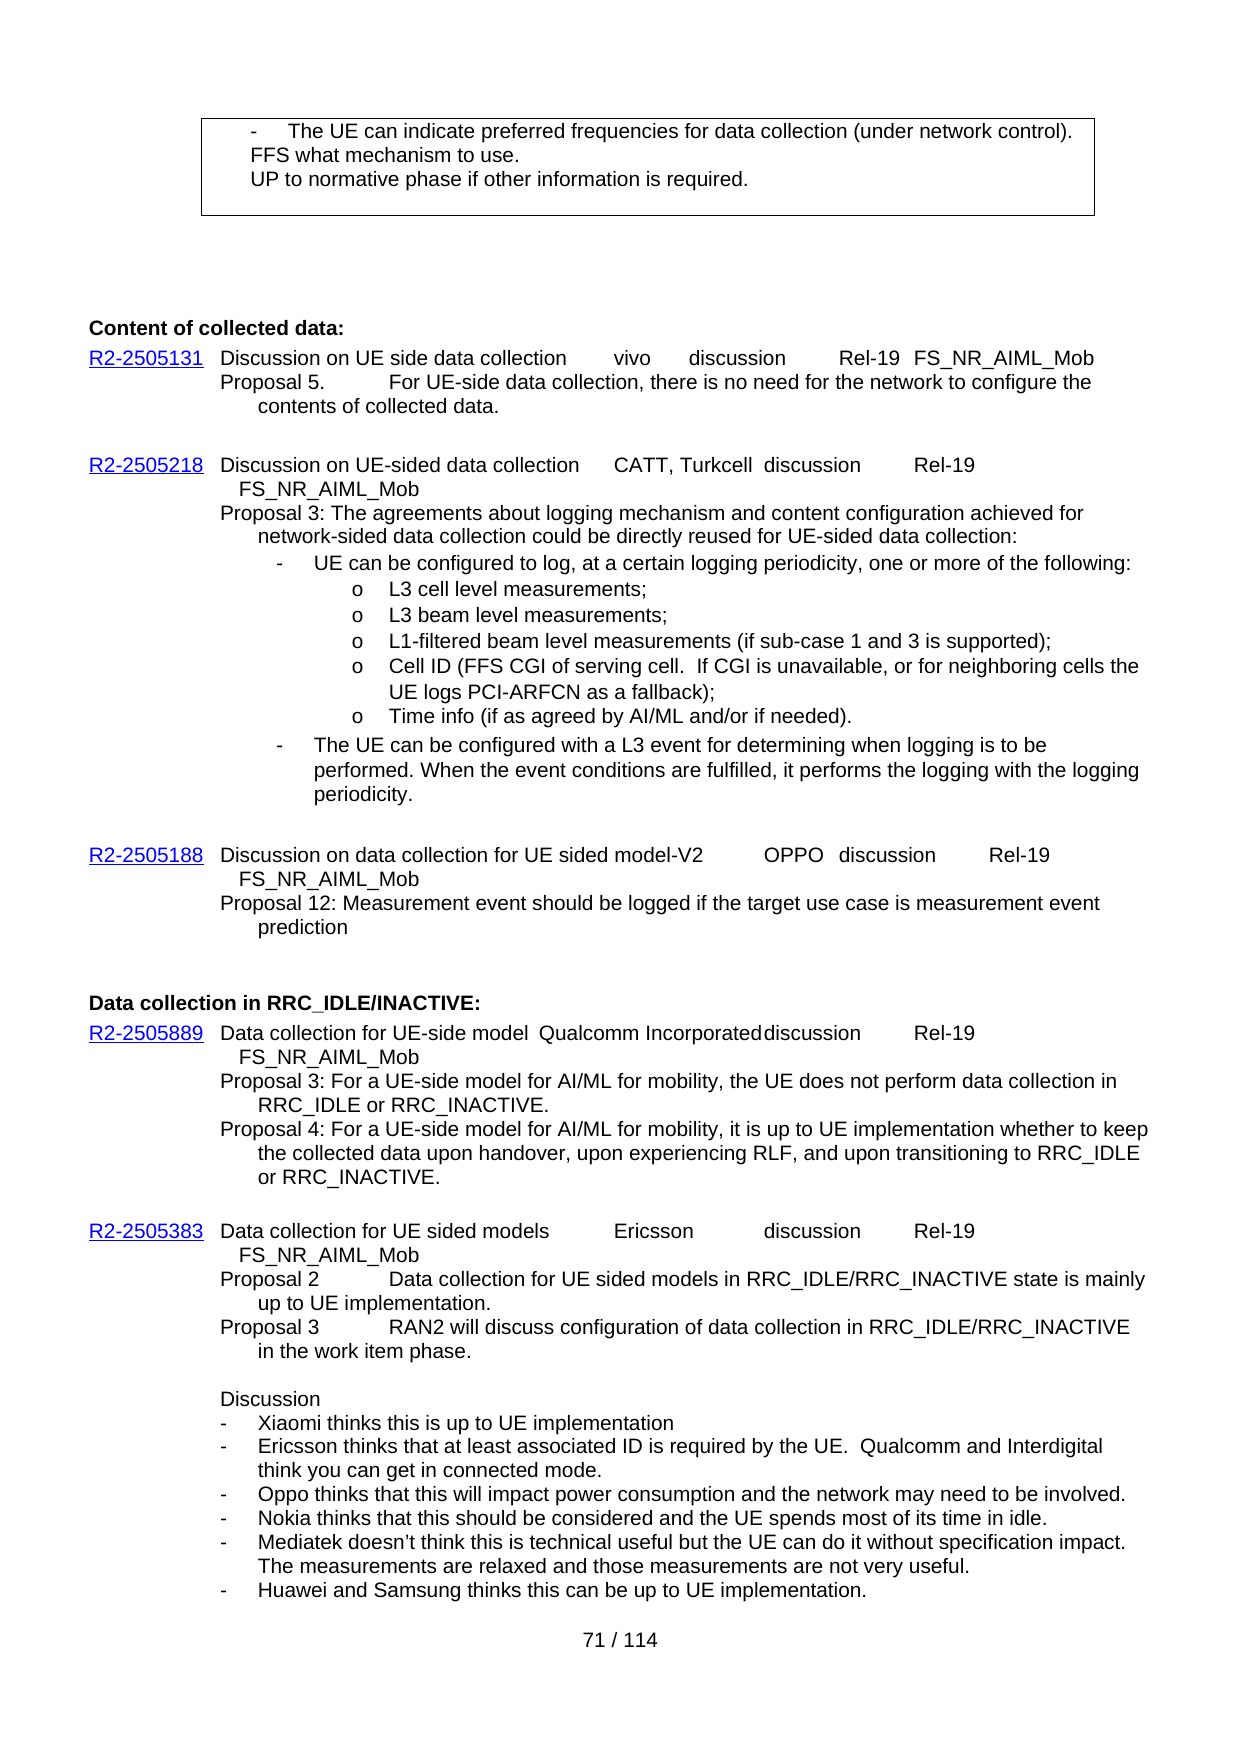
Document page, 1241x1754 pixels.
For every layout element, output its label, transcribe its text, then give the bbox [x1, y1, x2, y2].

list L3 cell level measurements; [351, 577, 1152, 603]
text - Nokia thinks that this should be considered and the UE spends most of its time in idle. [220, 1506, 1152, 1530]
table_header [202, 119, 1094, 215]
list L1-filtered beam level measurements (if sub-case 1 and 3 is supported); [351, 628, 1152, 654]
text Proposal 2 Data collection for UE sided models in RRC_IDLE/RRC_INACTIVE state is mainly up to UE implementation. [220, 1267, 1152, 1314]
list Time info (if as agreed by AI/ML and/or if needed). [351, 704, 1152, 730]
title R2-2505383 Data collection for UE sided models Ericsson discussion Rel-19 FS_NR_AIML_Mob [89, 1219, 1152, 1267]
text - Xiaomi thinks this is up to UE implementation [220, 1410, 1152, 1434]
list The UE can be configured with a L3 event for determining when logging is to be performed. When the event conditions are fulfilled, it performs the logging with the logging periodicity. [276, 730, 1152, 806]
text Content of collected data: [89, 316, 1152, 340]
text - Oppo thinks that this will impact power consumption and the network may need to be involved. [220, 1482, 1152, 1506]
title R2-2505218 Discussion on UE-sided data collection CATT, Turkcell discussion Rel-19 FS_NR_AIML_Mob [89, 452, 1152, 500]
text Proposal 3: The agreements about logging mechanism and content configuration achieved for network-sided data collection could be directly reused for UE-sided data collection: [220, 500, 1152, 548]
list L3 beam level measurements; [351, 603, 1152, 628]
text - Huawei and Samsung thinks this can be up to UE implementation. [220, 1578, 1152, 1602]
title R2-2505131 Discussion on UE side data collection vivo discussion Rel-19 FS_NR_AIML_Mob [89, 346, 1152, 370]
list Cell ID (FFS CGI of serving cell. If CGI is unavailable, or for neighboring cells the UE logs PCI-ARFCN as a fallback); [351, 654, 1152, 704]
text - Mediatek doesn’t think this is technical useful but the UE can do it without specification impact. The measurements are relaxed and those measurements are not very useful. [220, 1530, 1152, 1578]
list UE can be configured to log, at a certain logging periodicity, one or more of the following: [276, 548, 1152, 577]
text Proposal 3 RAN2 will discuss configuration of data collection in RRC_IDLE/RRC_INACTIVE in the work item phase. [220, 1314, 1152, 1362]
text Proposal 4: For a UE-side model for AI/ML for mobility, it is up to UE implementation whether to keep the collected data upon handover, upon experiencing RLF, and upon transitioning to RRC_IDLE or RRC_INACTIVE. [220, 1117, 1152, 1188]
text Proposal 3: For a UE-side model for AI/ML for mobility, the UE does not perform data collection in RRC_IDLE or RRC_INACTIVE. [220, 1069, 1152, 1117]
text Discussion [220, 1386, 1152, 1410]
text - Ericsson thinks that at least associated ID is required by the UE. Qualcomm and Interdigital think you can get in connected mode. [220, 1434, 1152, 1482]
text Proposal 12: Measurement event should be logged if the target use case is measurement event prediction [220, 891, 1152, 938]
text Data collection in RRC_IDLE/INACTIVE: [89, 991, 1152, 1014]
text Proposal 5. For UE-side data collection, there is no need for the network to configure the contents of collected data. [220, 370, 1152, 418]
title R2-2505188 Discussion on data collection for UE sided model-V2 OPPO discussion Rel-19 FS_NR_AIML_Mob [89, 843, 1152, 891]
title R2-2505889 Data collection for UE-side model Qualcomm Incorporated discussion Rel-19 FS_NR_AIML_Mob [89, 1021, 1152, 1069]
